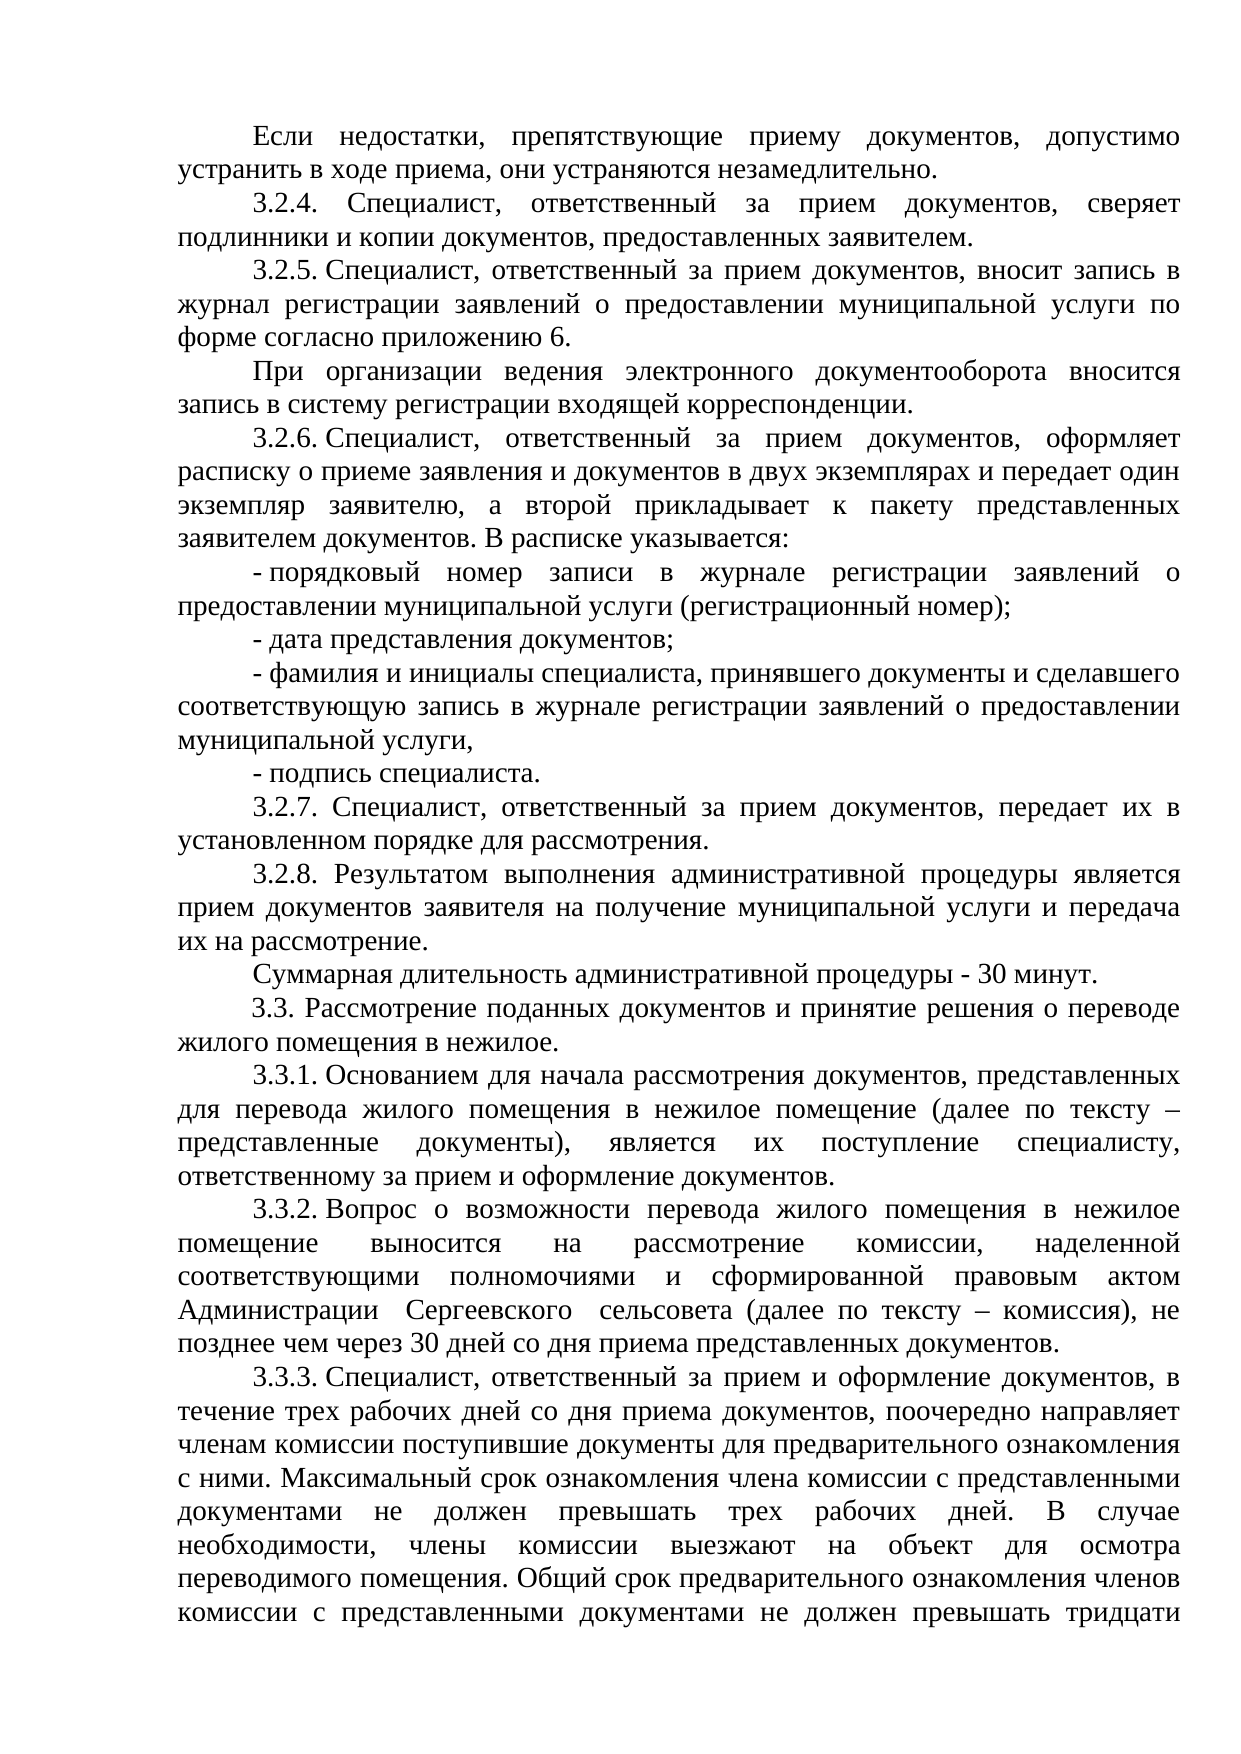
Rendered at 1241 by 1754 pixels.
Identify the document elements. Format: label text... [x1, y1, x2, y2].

text - порядковый номер записи в журнале регистрации заявлений о предоставлении муниципальной услуги (регистрационный номер); [177, 554, 1181, 621]
text Суммарная длительность административной процедуры - 30 минут. [177, 957, 1181, 990]
text Если недостатки, препятствующие приему документов, допустимо устранить в ходе приема, они устраняются незамедлительно. [177, 118, 1181, 185]
text 3.3.1. Основанием для начала рассмотрения документов, представленных для перевода жилого помещения в нежилое помещение (далее по тексту – представленные документы), является их поступление специалисту, ответственному за прием и оформление документов. [177, 1057, 1181, 1191]
text 3.2.7. Специалист, ответственный за прием документов, передает их в установленном порядке для рассмотрения. [177, 789, 1181, 856]
text 3.2.5. Специалист, ответственный за прием документов, вносит запись в журнал регистрации заявлений о предоставлении муниципальной услуги по форме согласно приложению 6. [177, 252, 1181, 353]
text При организации ведения электронного документооборота вносится запись в систему регистрации входящей корреспонденции. [177, 353, 1181, 420]
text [177, 1359, 1181, 1627]
text - подпись специалиста. [177, 755, 1181, 789]
text 3.2.4. Специалист, ответственный за прием документов, сверяет подлинники и копии документов, предоставленных заявителем. [177, 185, 1181, 252]
text - фамилия и инициалы специалиста, принявшего документы и сделавшего соответствующую запись в журнале регистрации заявлений о предоставлении муниципальной услуги, [177, 655, 1181, 755]
text 3.2.8. Результатом выполнения административной процедуры является прием документов заявителя на получение муниципальной услуги и передача их на рассмотрение. [177, 856, 1181, 957]
text - дата представления документов; [177, 621, 1181, 655]
text 3.2.6. Специалист, ответственный за прием документов, оформляет расписку о приеме заявления и документов в двух экземплярах и передает один экземпляр заявителю, а второй прикладывает к пакету представленных заявителем документов. В расписке указывается: [177, 420, 1181, 554]
text 3.3.2. Вопрос о возможности перевода жилого помещения в нежилое помещение выносится на рассмотрение комиссии, наделенной соответствующими полномочиями и сформированной правовым актом Администрации Сергеевского сельсовета (далее по тексту – комиссия), не позднее чем через 30 дней со дня приема представленных документов. [177, 1191, 1181, 1359]
text 3.3. Рассмотрение поданных документов и принятие решения о переводе жилого помещения в нежилое. [177, 990, 1181, 1057]
